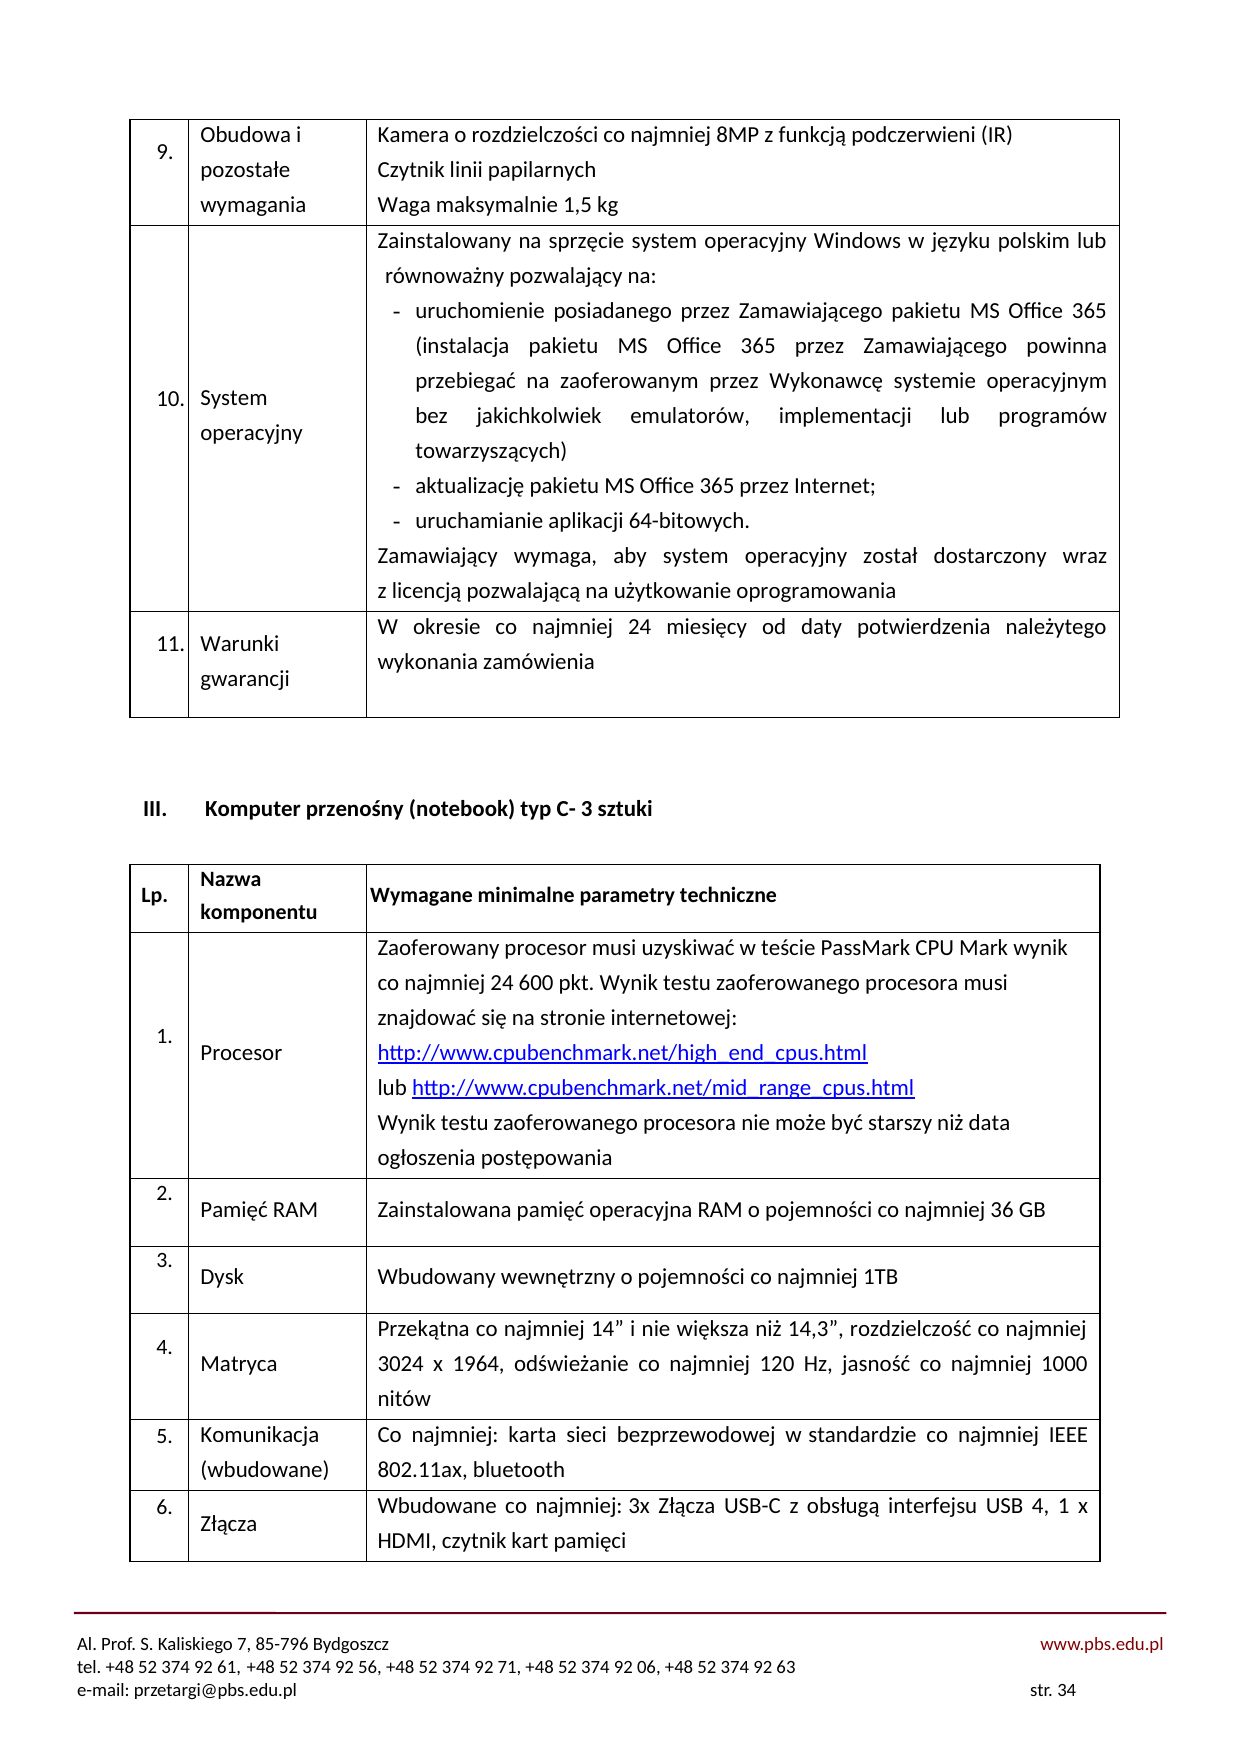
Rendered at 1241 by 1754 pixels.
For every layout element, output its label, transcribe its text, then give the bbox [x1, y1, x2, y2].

list Komputer przenośny (notebook) typ C- 3 sztuki [167, 794, 1110, 822]
table_cell [131, 1179, 188, 1246]
table_cell Procesor [189, 933, 366, 1178]
table_cell Zainstalowany na sprzęcie system operacyjny Windows w języku polskim lub równoważny pozwalający na: uruchomienie posiadanego przez Zamawiającego pakietu MS Office 365 (instalacja pakietu MS Office 365 przez Zamawiającego powinna przebiegać na zaoferowanym przez Wykonawcę systemie operacyjnym bez jakichkolwiek emulatorów, implementacji lub programów towarzyszących) aktualizację pakietu MS Office 365 przez Internet; uruchamianie aplikacji 64-bitowych. Zamawiający wymaga, aby system operacyjny został dostarczony wraz z licencją pozwalającą na użytkowanie oprogramowania [367, 226, 1119, 611]
table_cell [131, 1491, 188, 1561]
table_cell [131, 1247, 188, 1313]
table_cell Warunki gwarancji [189, 612, 366, 717]
table_cell Wbudowane co najmniej: 3x Złącza USB-C z obsługą interfejsu USB 4, 1 x HDMI, czytnik kart pamięci [367, 1491, 1099, 1561]
table_cell [131, 120, 188, 225]
table_cell Zaoferowany procesor musi uzyskiwać w teście PassMark CPU Mark wynik co najmniej 24 600 pkt. Wynik testu zaoferowanego procesora musi znajdować się na stronie internetowej: http://www.cpubenchmark.net/high_end_cpus.html lub http://www.cpubenchmark.net/mid_range_cpus.html Wynik testu zaoferowanego procesora nie może być starszy niż data ogłoszenia postępowania [367, 933, 1099, 1178]
table_header Lp. [131, 865, 188, 932]
table_cell Obudowa i pozostałe wymagania [189, 120, 366, 225]
table_cell Matryca [189, 1314, 366, 1419]
table_cell Dysk [189, 1247, 366, 1313]
table_cell System operacyjny [189, 226, 366, 611]
table_cell [131, 1420, 188, 1490]
table_cell [131, 1314, 188, 1419]
table_cell Komunikacja (wbudowane) [189, 1420, 366, 1490]
table_cell Kamera o rozdzielczości co najmniej 8MP z funkcją podczerwieni (IR) Czytnik linii papilarnych Waga maksymalnie 1,5 kg [367, 120, 1119, 225]
table_cell Przekątna co najmniej 14” i nie większa niż 14,3”, rozdzielczość co najmniej 3024 x 1964, odświeżanie co najmniej 120 Hz, jasność co najmniej 1000 nitów [367, 1314, 1099, 1419]
table_header Nazwa komponentu [189, 865, 366, 932]
table_cell Zainstalowana pamięć operacyjna RAM o pojemności co najmniej 36 GB [367, 1179, 1099, 1246]
table_cell [131, 933, 188, 1178]
table_header Wymagane minimalne parametry techniczne [367, 865, 1099, 932]
table_cell [131, 226, 188, 611]
table_cell Wbudowany wewnętrzny o pojemności co najmniej 1TB [367, 1247, 1099, 1313]
table_cell W okresie co najmniej 24 miesięcy od daty potwierdzenia należytego wykonania zamówienia [367, 612, 1119, 717]
table_cell Złącza [189, 1491, 366, 1561]
table_cell [131, 612, 188, 717]
table_cell Co najmniej: karta sieci bezprzewodowej w standardzie co najmniej IEEE 802.11ax, bluetooth [367, 1420, 1099, 1490]
table_cell Pamięć RAM [189, 1179, 366, 1246]
